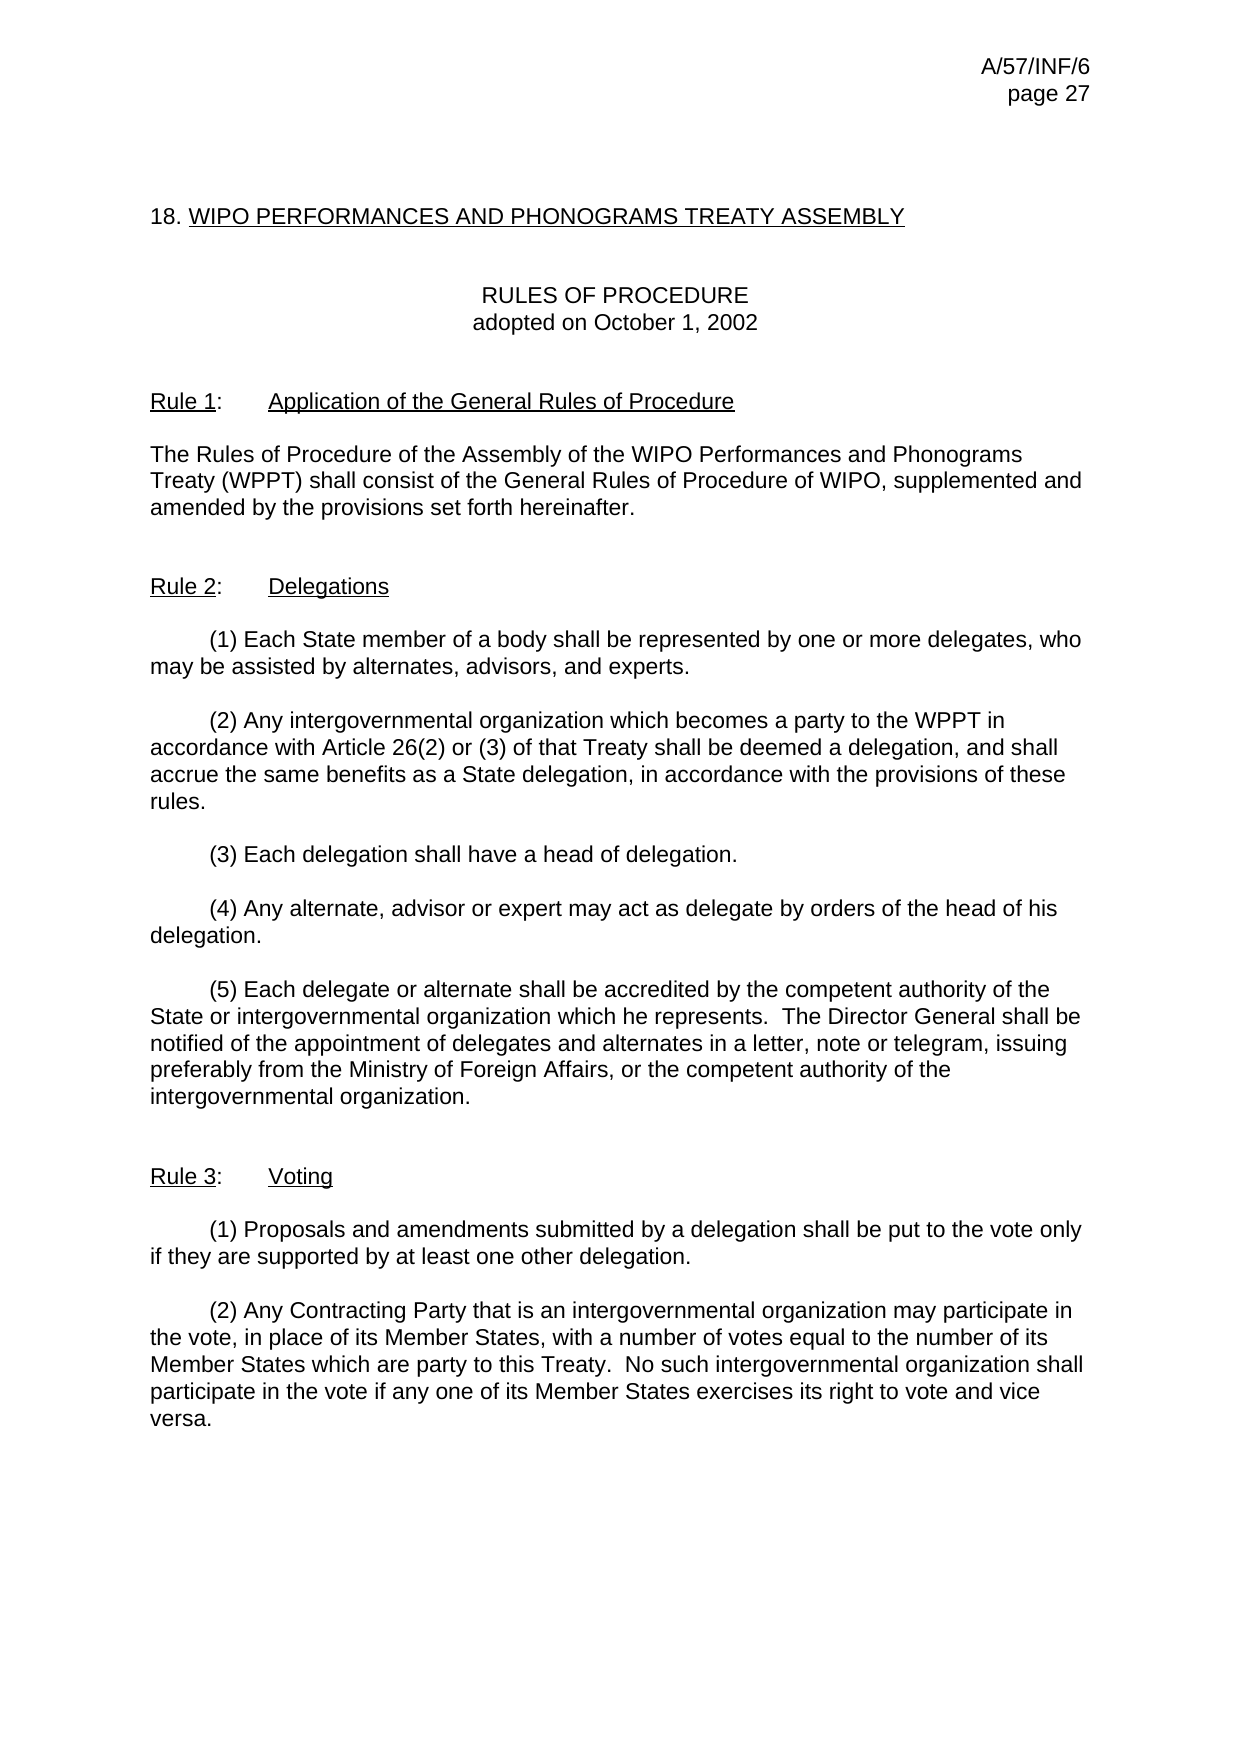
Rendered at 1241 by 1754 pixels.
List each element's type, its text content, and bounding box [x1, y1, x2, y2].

text The Rules of Procedure of the Assembly of the WIPO Performances and Phonograms Treaty (WPPT) shall consist of the General Rules of Procedure of WIPO, supplemented and amended by the provisions set forth hereinafter. [150, 441, 1090, 520]
text Rule 2: Delegations [150, 573, 1090, 600]
text adopted on October 1, 2002 [150, 308, 1080, 335]
text 18. WIPO PERFORMANCES AND PHONOGRAMS TREATY ASSEMBLY [150, 203, 1080, 229]
text (2) Any intergovernmental organization which becomes a party to the WPPT in accordance with Article 26(2) or (3) of that Treaty shall be deemed a delegation, and shall accrue the same benefits as a State delegation, in accordance with the provisions of these rules. [150, 707, 1090, 814]
text (4) Any alternate, advisor or expert may act as delegate by orders of the head of his delegation. [150, 895, 1090, 948]
text RULES OF PROCEDURE [150, 282, 1080, 308]
text (1) Proposals and amendments submitted by a delegation shall be put to the vote only if they are supported by at least one other delegation. [150, 1216, 1090, 1270]
text Rule 3: Voting [150, 1163, 1090, 1190]
text Rule 1: Application of the General Rules of Procedure [150, 388, 1090, 414]
text (2) Any Contracting Party that is an intergovernmental organization may participate in the vote, in place of its Member States, with a number of votes equal to the number of its Member States which are party to this Treaty. No such intergovernmental organization shall participate in the vote if any one of its Member States exercises its right to vote and vice versa. [150, 1297, 1090, 1431]
text (3) Each delegation shall have a head of delegation. [150, 841, 1090, 868]
text (5) Each delegate or alternate shall be accredited by the competent authority of the State or intergovernmental organization which he represents. The Director General shall be notified of the appointment of delegates and alternates in a letter, note or telegram, issuing preferably from the Ministry of Foreign Affairs, or the competent authority of the intergovernmental organization. [150, 976, 1090, 1110]
text (1) Each State member of a body shall be represented by one or more delegates, who may be assisted by alternates, advisors, and experts. [150, 626, 1090, 680]
